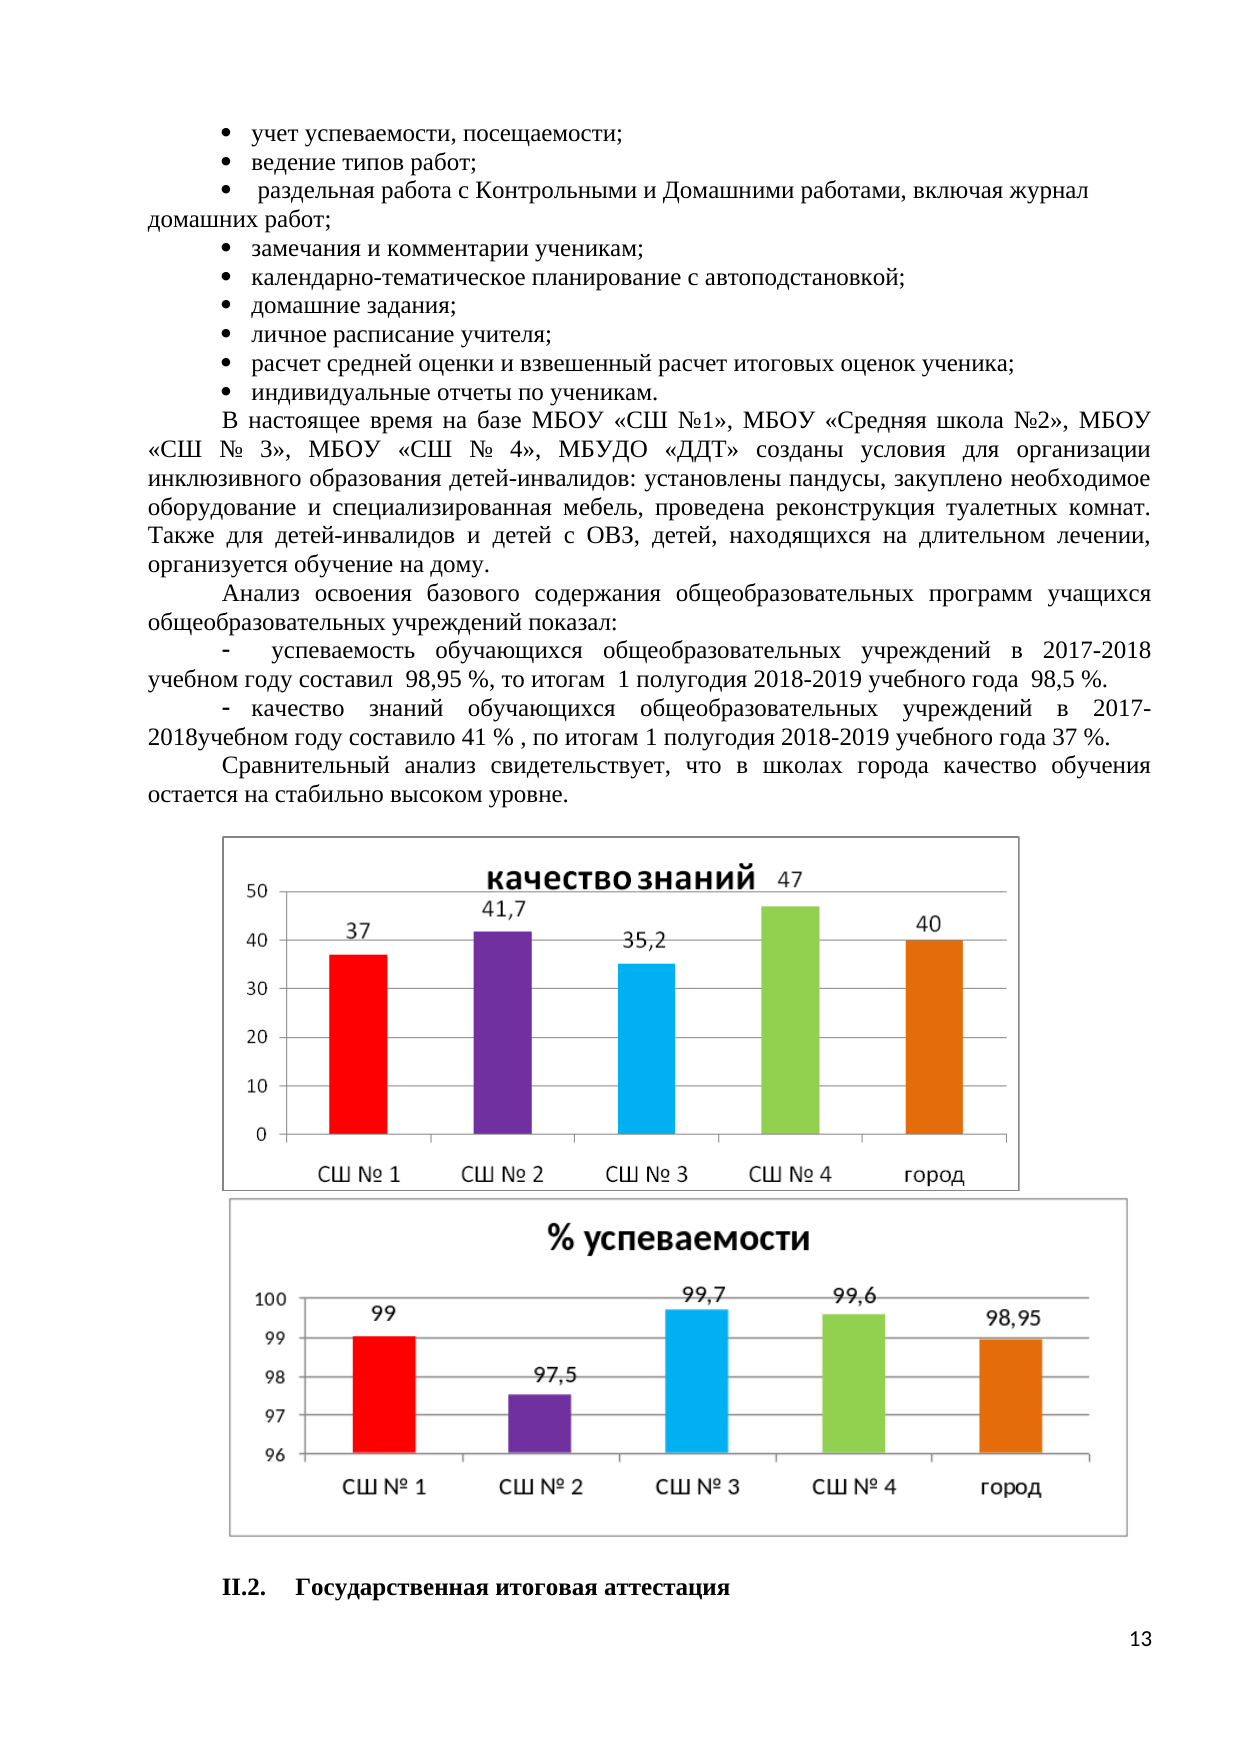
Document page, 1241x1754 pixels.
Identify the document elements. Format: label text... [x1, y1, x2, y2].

list учет успеваемости, посещаемости; [148, 118, 1152, 147]
list личное расписание учителя; [148, 319, 1152, 348]
list успеваемость обучающихся общеобразовательных учреждений в 2017-2018 учебном году составил 98,95 %, то итогам 1 полугодия 2018-2019 учебного года 98,5 %. [148, 636, 1152, 693]
list индивидуальные отчеты по ученикам. [148, 377, 1152, 406]
list качество знаний обучающихся общеобразовательных учреждений в 2017-2018учебном году составило 41 % , по итогам 1 полугодия 2018-2019 учебного года 37 %. [148, 693, 1152, 751]
text Анализ освоения базового содержания общеобразовательных программ учащихся общеобразовательных учреждений показал: [148, 578, 1152, 636]
text В настоящее время на базе МБОУ «СШ №1», МБОУ «Средняя школа №2», МБОУ «СШ № 3», МБОУ «СШ № 4», МБУДО «ДДТ» созданы условия для организации инклюзивного образования детей-инвалидов: установлены пандусы, закуплено необходимое оборудование и специализированная мебель, проведена реконструкция туалетных комнат. Также для детей-инвалидов и детей с ОВЗ, детей, находящихся на длительном лечении, организуется обучение на дому. [148, 406, 1152, 578]
picture [221, 836, 1020, 1191]
list расчет средней оценки и взвешенный расчет итоговых оценок ученика; [148, 348, 1152, 377]
list ведение типов работ; [148, 147, 1152, 176]
list домашние задания; [148, 291, 1152, 319]
text Сравнительный анализ свидетельствует, что в школах города качество обучения остается на стабильно высоком уровне. [148, 751, 1152, 808]
list раздельная работа с Контрольными и Домашними работами, включая журнал домашних работ; [148, 176, 1152, 233]
list календарно-тематическое планирование с автоподстановкой; [148, 262, 1152, 291]
list замечания и комментарии ученикам; [148, 233, 1152, 262]
list Государственная итоговая аттестация [148, 1572, 1152, 1601]
